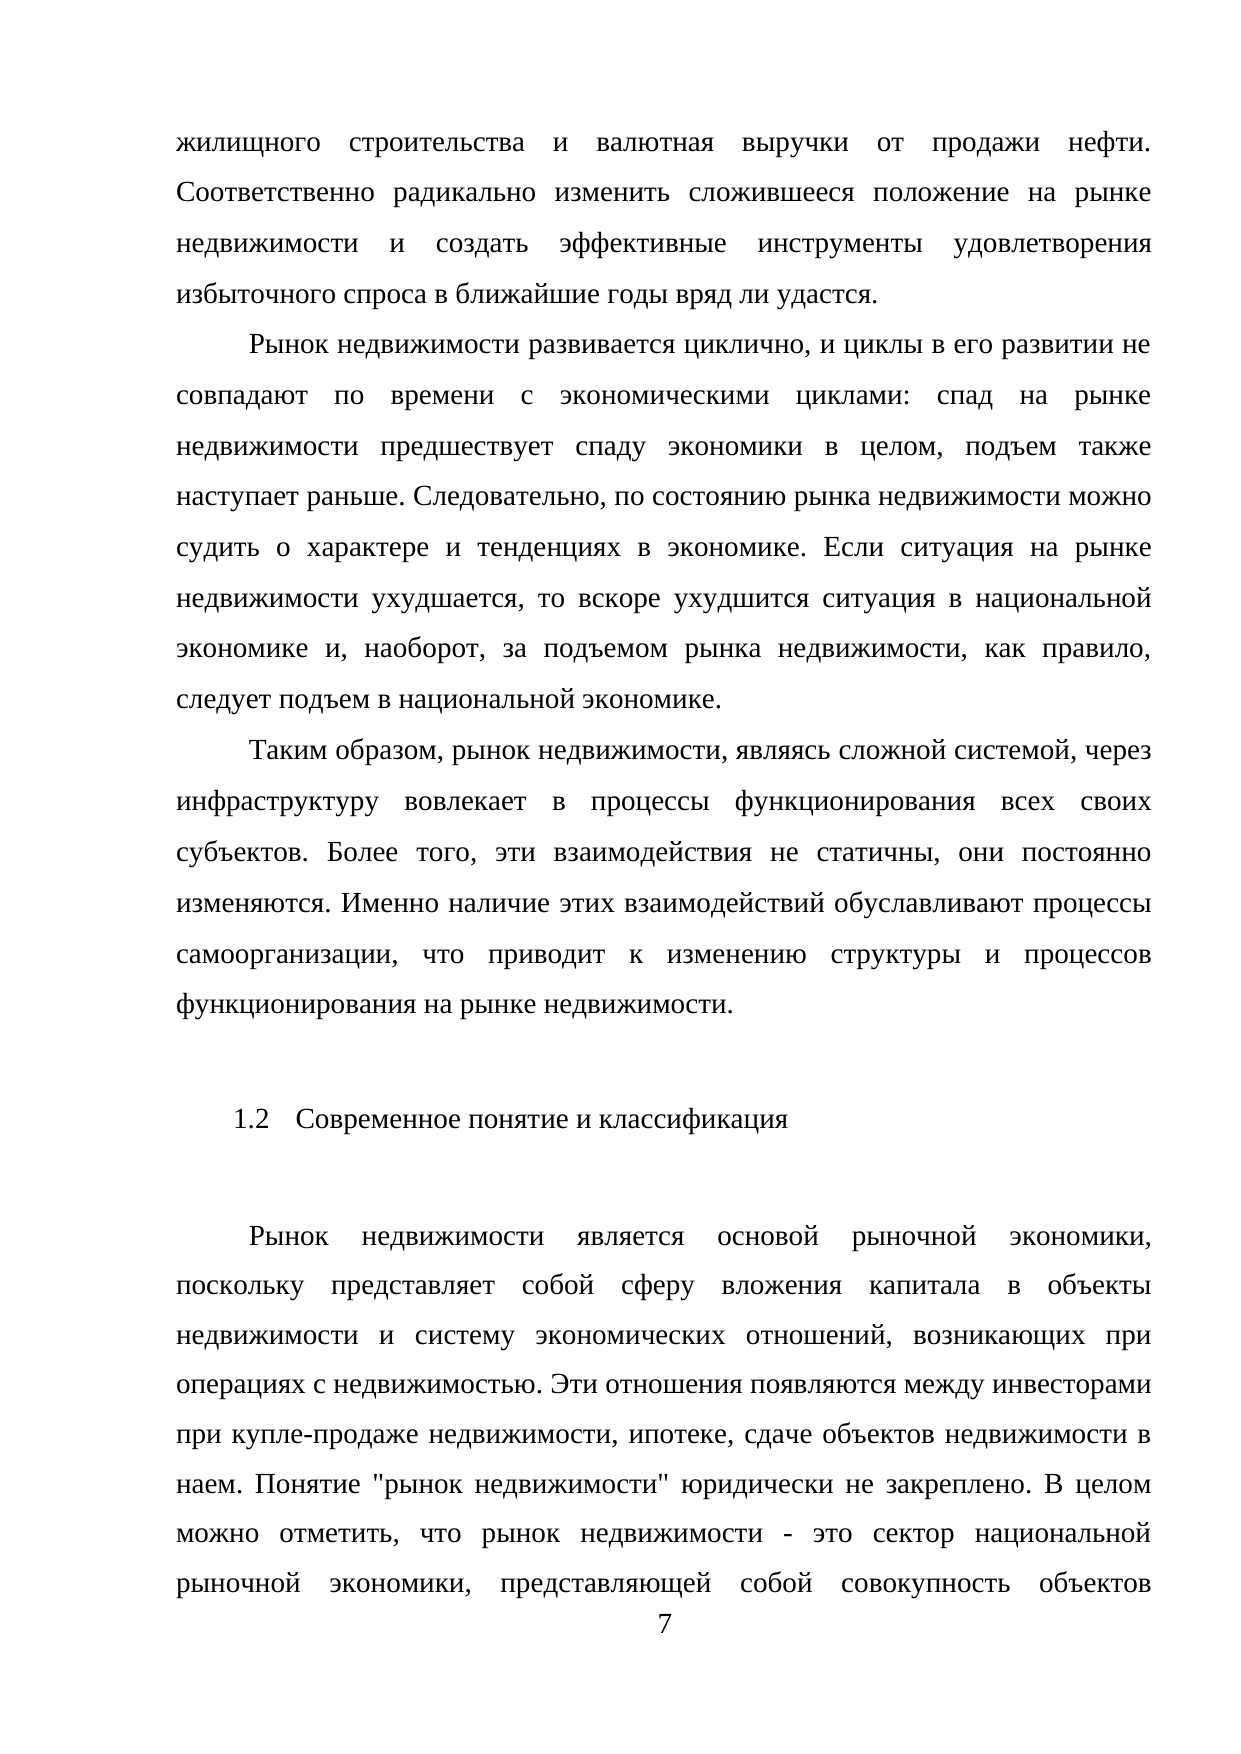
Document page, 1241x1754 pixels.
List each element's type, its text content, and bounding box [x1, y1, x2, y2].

text Рынок недвижимости развивается циклично, и циклы в его развитии не совпадают по времени с экономическими циклами: спад на рынке недвижимости предшествует спаду экономики в целом, подъем также наступает раньше. Следовательно, по состоянию рынка недвижимости можно судить о характере и тенденциях в экономике. Если ситуация на рынке недвижимости ухудшается, то вскоре ухудшится ситуация в национальной экономике и, наоборот, за подъемом рынка недвижимости, как правило, следует подъем в национальной экономике. [176, 327, 1152, 714]
subtitle Современное понятие и классификация [233, 1102, 1152, 1135]
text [176, 1218, 1152, 1598]
text Таким образом, рынок недвижимости, являясь сложной системой, через инфраструктуру вовлекает в процессы функционирования всех своих субъектов. Более того, эти взаимодействия не статичны, они постоянно изменяются. Именно наличие этих взаимодействий обуславливают процессы самоорганизации, что приводит к изменению структуры и процессов функционирования на рынке недвижимости. [176, 732, 1152, 1020]
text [176, 124, 1152, 309]
